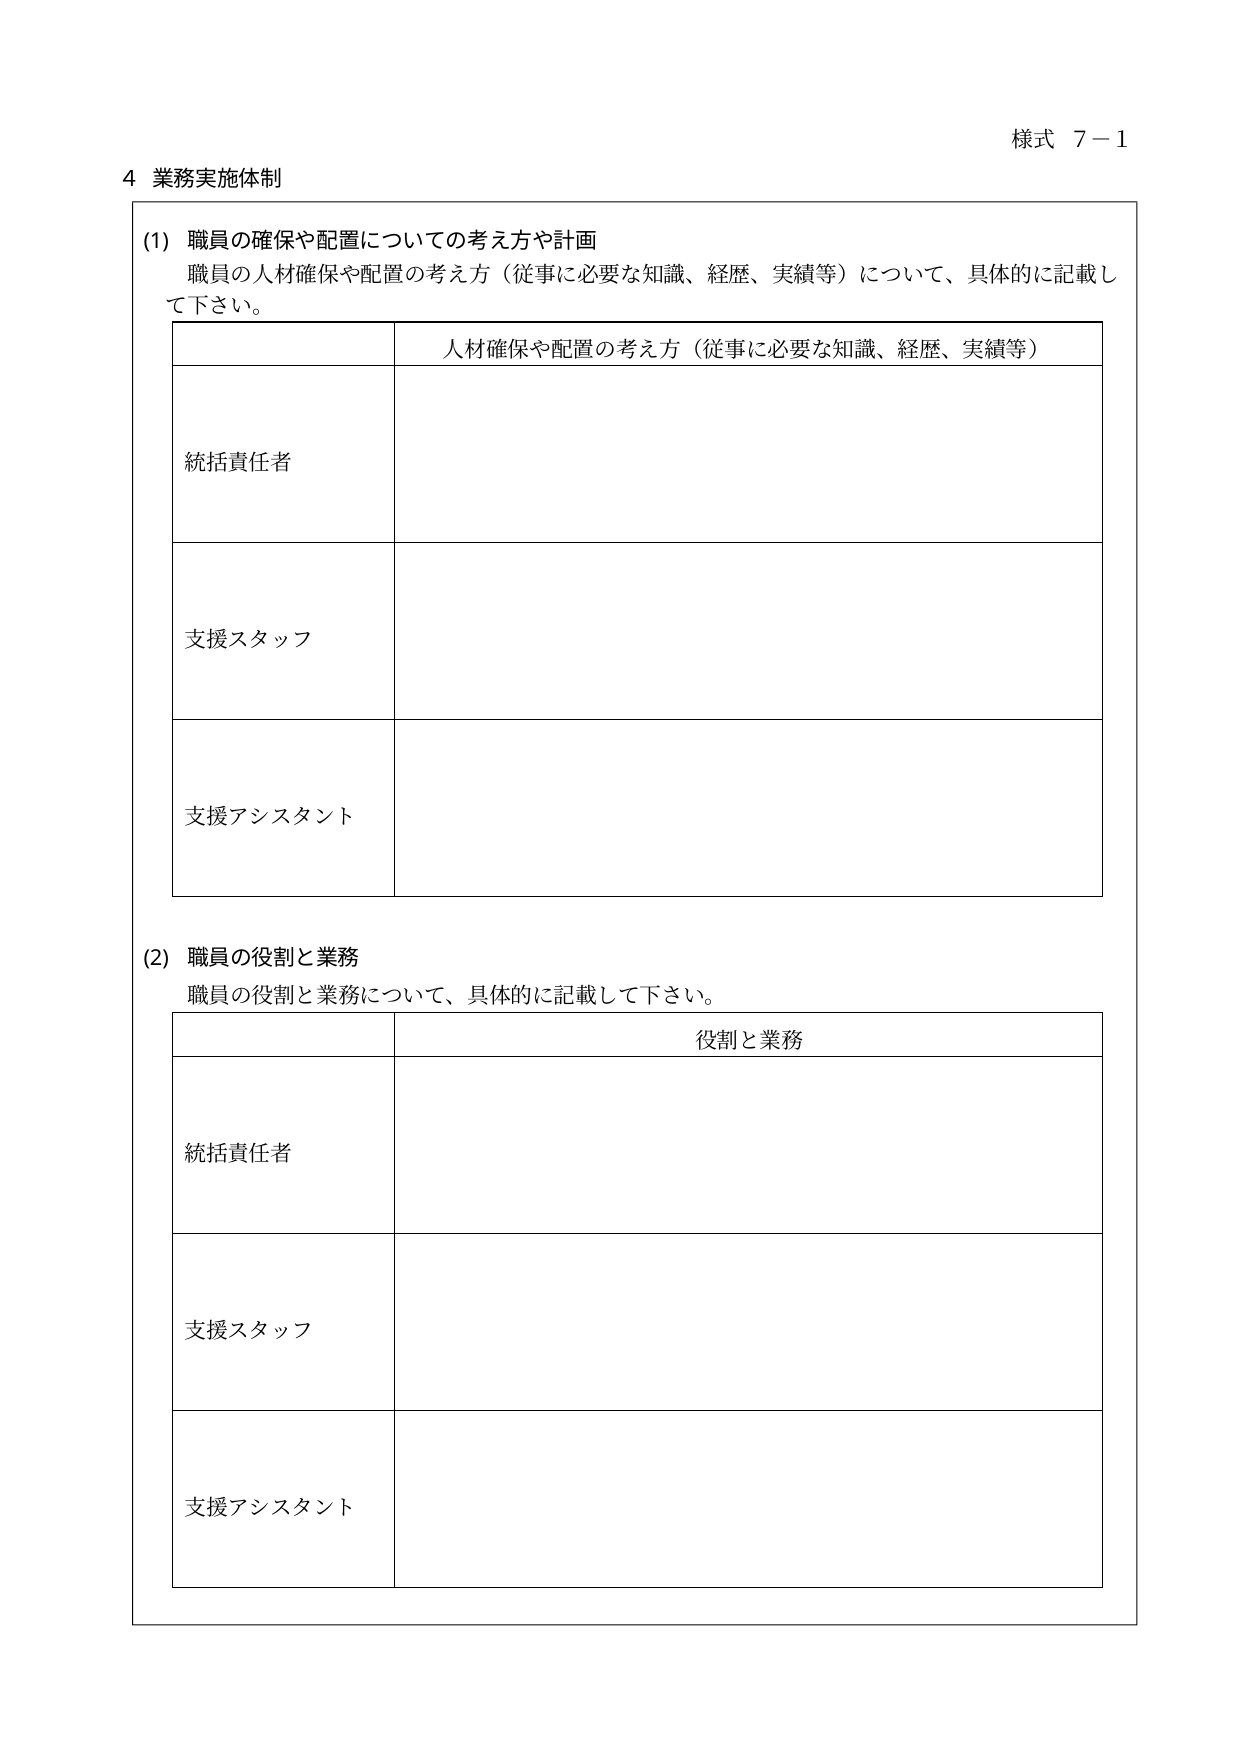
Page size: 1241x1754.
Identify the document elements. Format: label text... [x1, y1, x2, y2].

table_cell [395, 1057, 1102, 1233]
table_header [173, 323, 394, 364]
table_cell 支援アシスタント [173, 720, 394, 896]
table_cell 統括責任者 [173, 366, 394, 542]
table_cell 支援スタッフ [173, 1234, 394, 1410]
table_cell [395, 366, 1102, 542]
list 職員の確保や配置についての考え方や計画 [143, 223, 1150, 254]
table_cell [395, 720, 1102, 896]
table_header [173, 1013, 394, 1056]
table_cell 支援アシスタント [173, 1411, 394, 1587]
table_cell 支援スタッフ [173, 543, 394, 719]
text ４ 業務実施体制 [118, 161, 1150, 192]
table_cell 統括責任者 [173, 1057, 394, 1233]
list 職員の役割と業務 [143, 940, 1150, 972]
table_cell [395, 1411, 1102, 1587]
text 職員の役割と業務について、具体的に記載して下さい。 [187, 979, 1150, 1010]
table_header 役割と業務 [395, 1013, 1102, 1056]
text 様式 ７－１ [102, 122, 1134, 154]
table_header 人材確保や配置の考え方（従事に必要な知識、経歴、実績等） [395, 323, 1102, 364]
text 職員の人材確保や配置の考え方（従事に必要な知識、経歴、実績等）について、具体的に記載して下さい。 [165, 257, 1127, 320]
table_cell [395, 543, 1102, 719]
table_cell [395, 1234, 1102, 1410]
